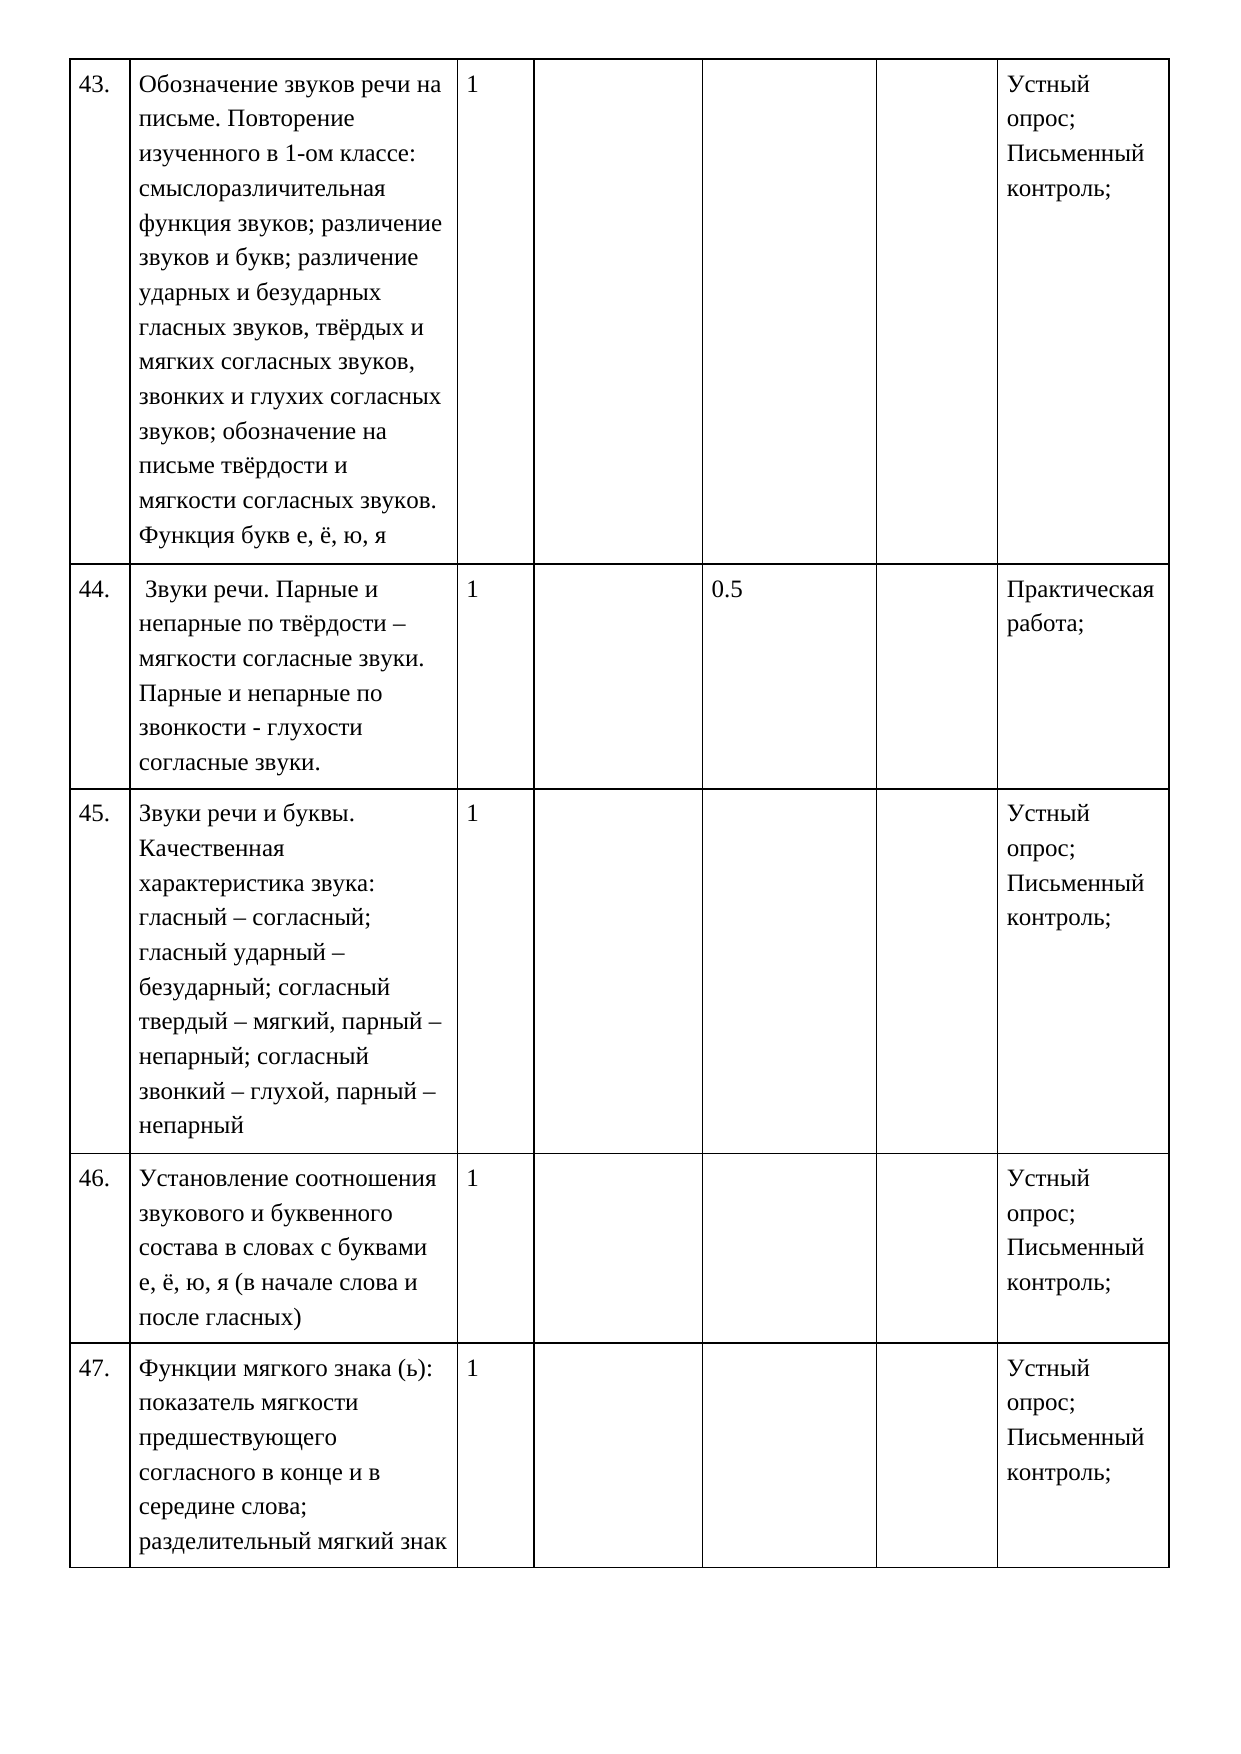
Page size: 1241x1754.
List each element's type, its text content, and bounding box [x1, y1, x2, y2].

table_header [535, 60, 702, 563]
table_cell [535, 790, 702, 1152]
table_cell [703, 790, 876, 1152]
table_cell Звуки речи и буквы. Качественная характеристика звука: гласный – согласный; гласный ударный – безударный; согласный твердый – мягкий, парный – непарный; согласный звонкий – глухой, парный – непарный [131, 790, 457, 1152]
table_cell [535, 1344, 702, 1567]
table_cell [877, 1154, 997, 1342]
table_cell Устный опрос; Письменный контроль; [998, 1344, 1168, 1567]
table_cell [535, 1154, 702, 1342]
table_cell [703, 1154, 876, 1342]
table_cell 1 [458, 565, 533, 788]
table_cell Звуки речи. Парные и непарные по твёрдости – мягкости согласные звуки. Парные и непарные по звонкости - глухости согласные звуки. [131, 565, 457, 788]
table_header 43. [71, 60, 129, 563]
table_cell Функции мягкого знака (ь): показатель мягкости предшествующего согласного в конце и в середине слова; разделительный мягкий знак [131, 1344, 457, 1567]
table_header Устный опрос; Письменный контроль; [998, 60, 1168, 563]
table_cell 45. [71, 790, 129, 1152]
table_cell [877, 790, 997, 1152]
table_cell 1 [458, 1154, 533, 1342]
table_cell Установление соотношения звукового и буквенного состава в словах с буквами е, ё, ю, я (в начале слова и после гласных) [131, 1154, 457, 1342]
table_header [703, 60, 876, 563]
table_cell 44. [71, 565, 129, 788]
table_cell [877, 565, 997, 788]
table_cell Практическая работа; [998, 565, 1168, 788]
table_cell 1 [458, 790, 533, 1152]
table_cell [703, 1344, 876, 1567]
table_cell [535, 565, 702, 788]
table_cell 0.5 [703, 565, 876, 788]
table_header 1 [458, 60, 533, 563]
table_cell 46. [71, 1154, 129, 1342]
table_cell 47. [71, 1344, 129, 1567]
table_cell 1 [458, 1344, 533, 1567]
table_header Обозначение звуков речи на письме. Повторение изученного в 1-ом классе: смыслоразличительная функция звуков; различение звуков и букв; различение ударных и безударных гласных звуков, твёрдых и мягких согласных звуков, звонких и глухих согласных звуков; обозначение на письме твёрдости и мягкости согласных звуков. Функция букв е, ё, ю, я [131, 60, 457, 563]
table_cell [877, 1344, 997, 1567]
table_cell Устный опрос; Письменный контроль; [998, 1154, 1168, 1342]
table_cell Устный опрос; Письменный контроль; [998, 790, 1168, 1152]
table_header [877, 60, 997, 563]
